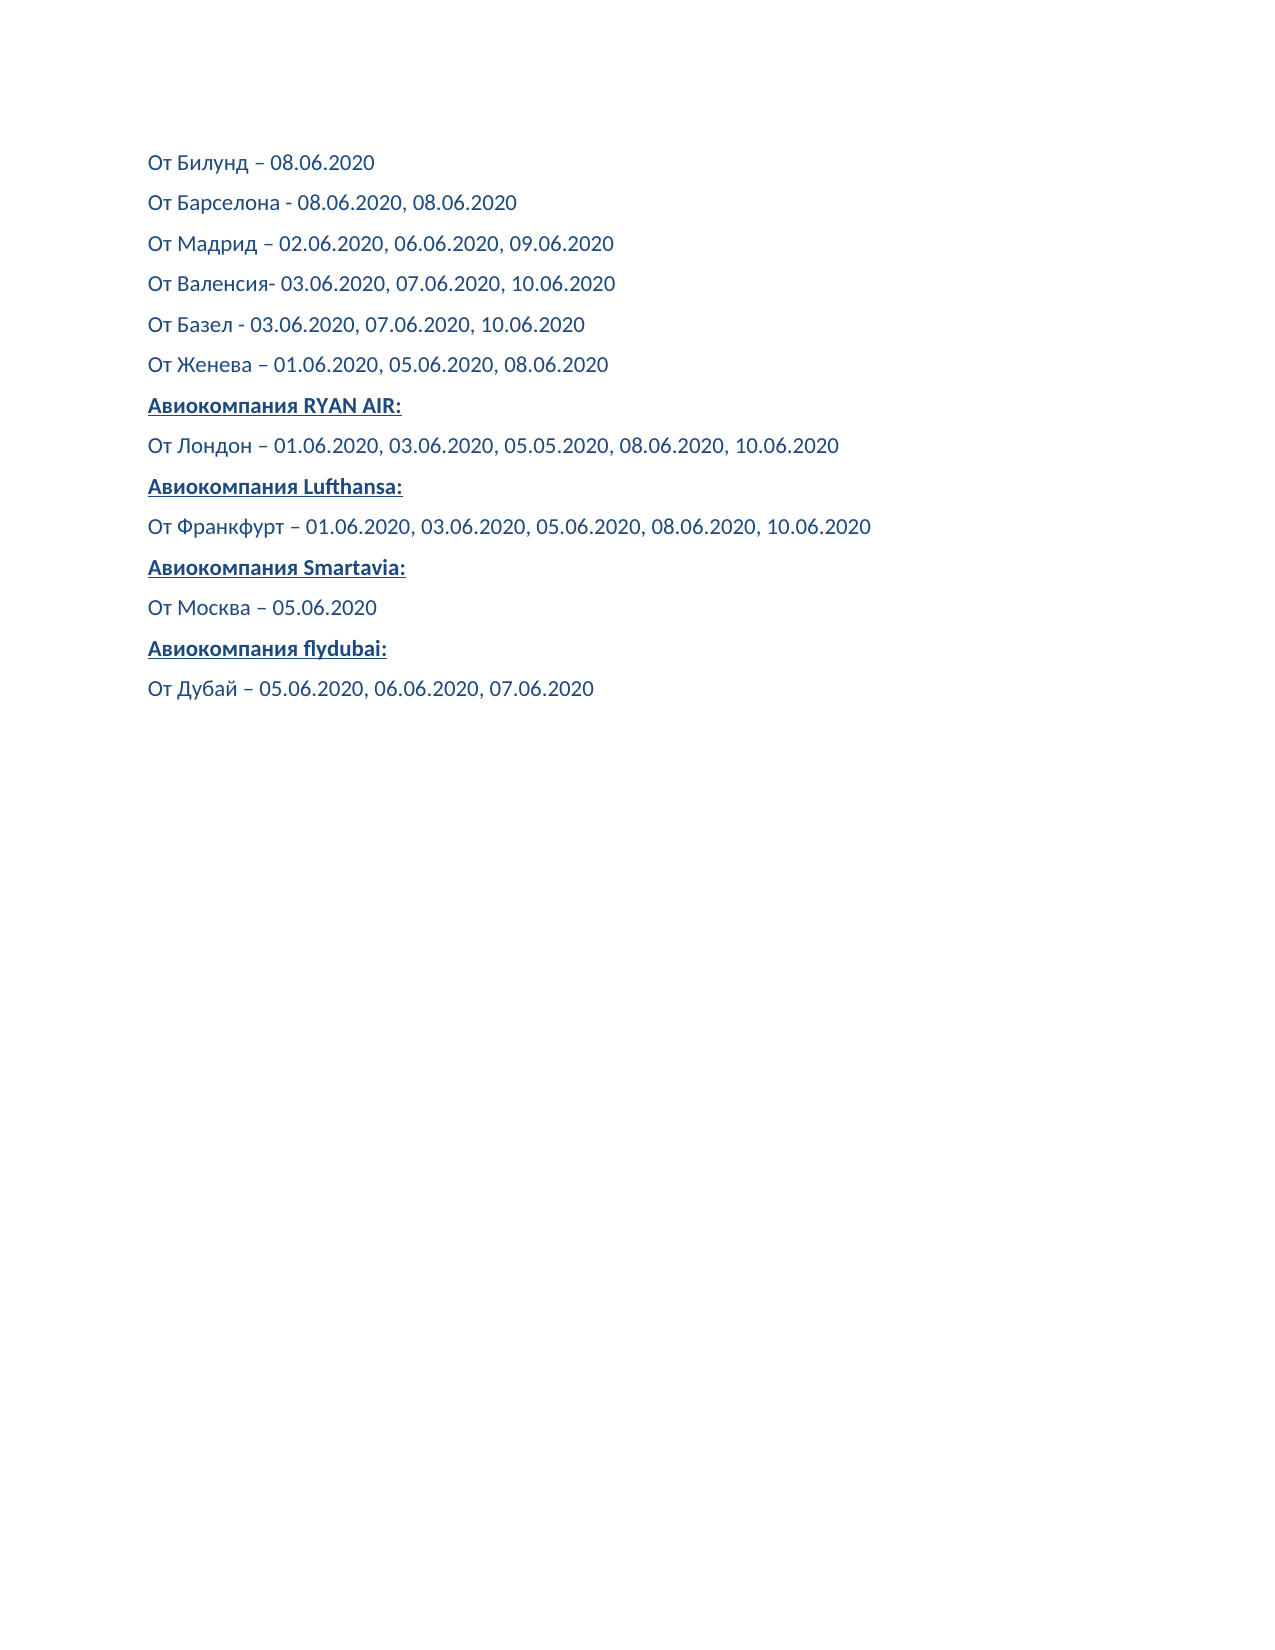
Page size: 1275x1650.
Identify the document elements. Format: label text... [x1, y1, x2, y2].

text От Барселона - 08.06.2020, 08.06.2020 [148, 188, 1127, 216]
text От Билунд – 08.06.2020 [148, 148, 1127, 176]
text От Лондон – 01.06.2020, 03.06.2020, 05.05.2020, 08.06.2020, 10.06.2020 [148, 431, 1127, 459]
text От Мадрид – 02.06.2020, 06.06.2020, 09.06.2020 [148, 229, 1127, 257]
text От Женева – 01.06.2020, 05.06.2020, 08.06.2020 [148, 350, 1127, 378]
text От Франкфурт – 01.06.2020, 03.06.2020, 05.06.2020, 08.06.2020, 10.06.2020 [148, 512, 1127, 540]
text Авиокомпания RYAN AIR: [148, 391, 1127, 419]
text От Москва – 05.06.2020 [148, 593, 1127, 621]
text От Базел - 03.06.2020, 07.06.2020, 10.06.2020 [148, 310, 1127, 338]
text Авиокомпания flydubai: [148, 634, 1127, 662]
text От Дубай – 05.06.2020, 06.06.2020, 07.06.2020 [148, 674, 1127, 702]
text От Валенсия- 03.06.2020, 07.06.2020, 10.06.2020 [148, 269, 1127, 297]
text Авиокомпания Lufthansa: [148, 472, 1127, 500]
text Авиокомпания Smartavia: [148, 553, 1127, 581]
